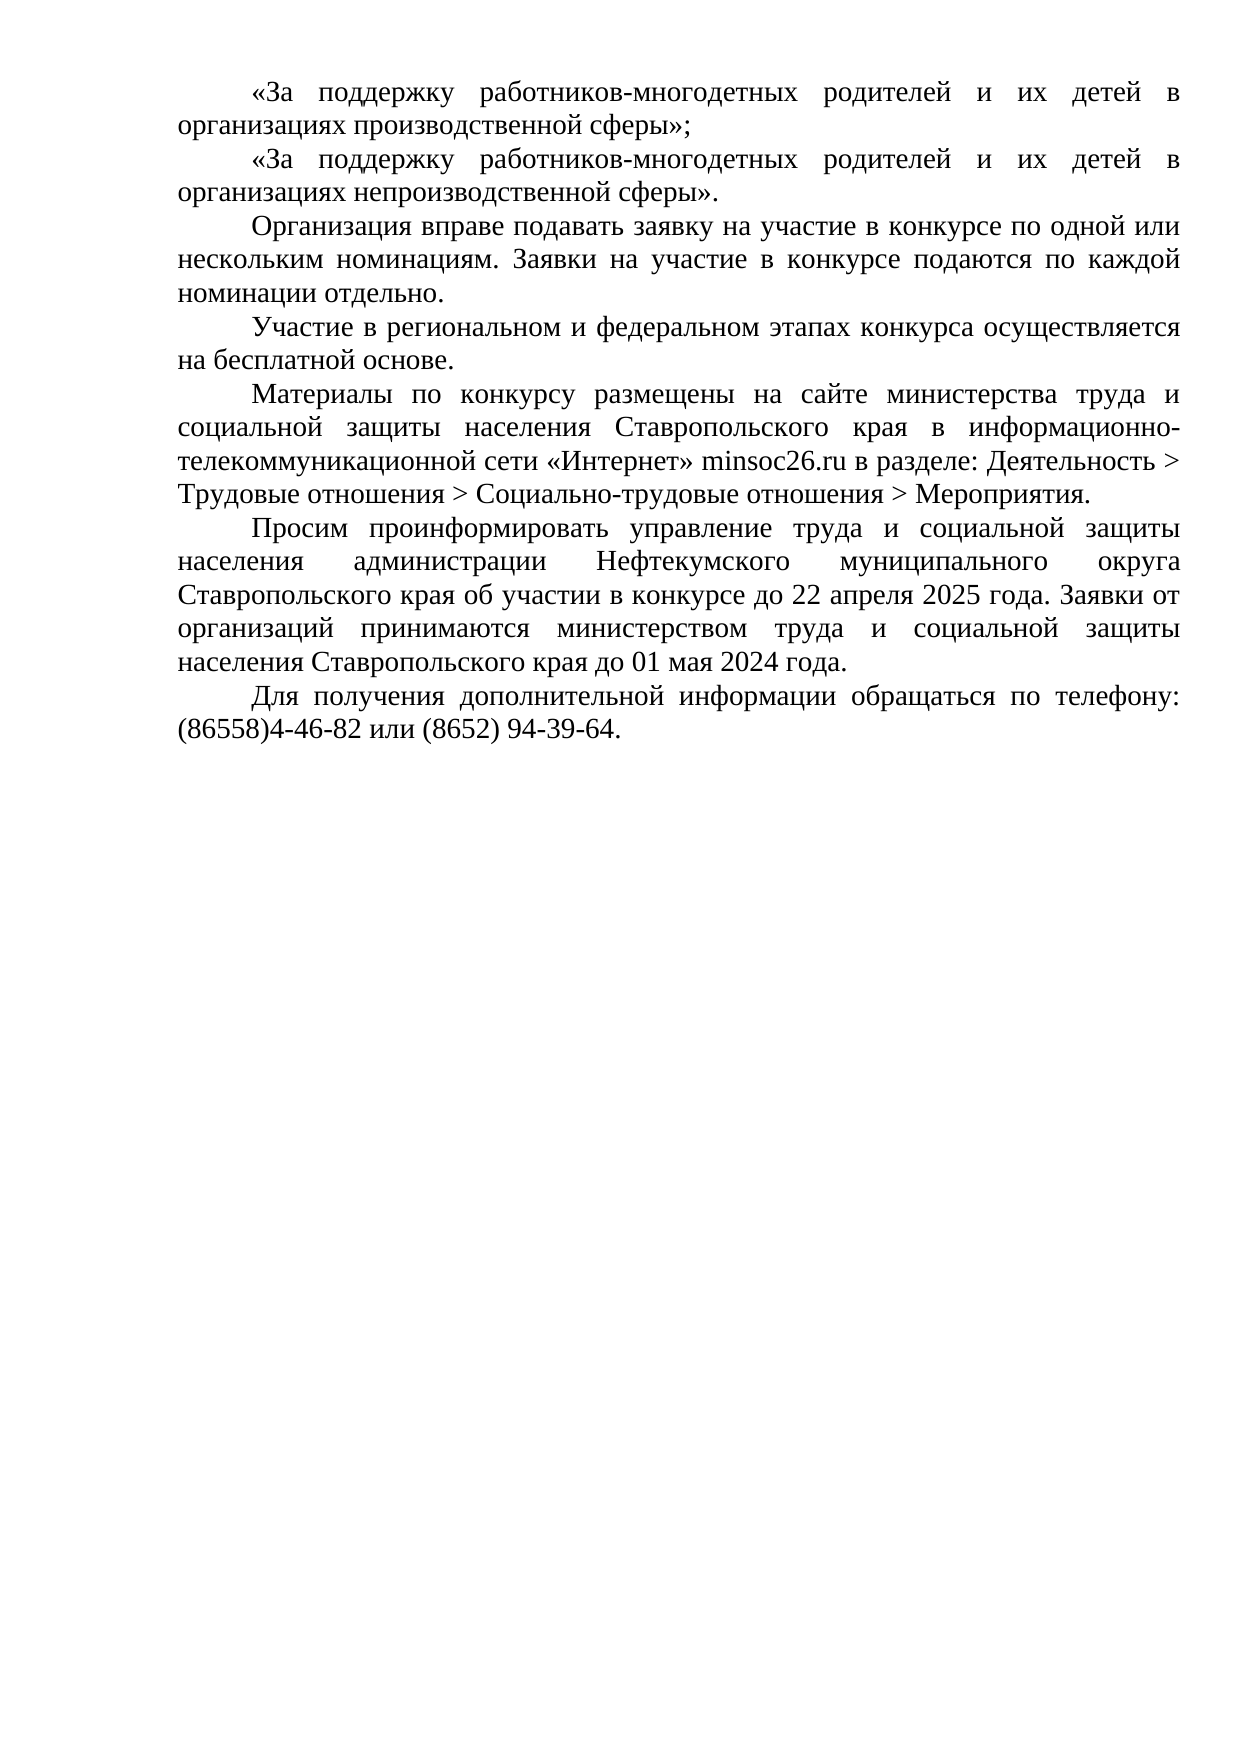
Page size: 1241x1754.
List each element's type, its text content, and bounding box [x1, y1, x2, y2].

text Участие в региональном и федеральном этапах конкурса осуществляется на бесплатной основе. [177, 309, 1181, 376]
text Просим проинформировать управление труда и социальной защиты населения администрации Нефтекумского муниципального округа Ставропольского края об участии в конкурсе до 22 апреля 2025 года. Заявки от организаций принимаются министерством труда и социальной защиты населения Ставропольского края до 01 мая 2024 года. [177, 510, 1181, 678]
text Для получения дополнительной информации обращаться по телефону: (86558)4-46-82 или (8652) 94-39-64. [177, 678, 1181, 745]
text Материалы по конкурсу размещены на сайте министерства труда и социальной защиты населения Ставропольского края в информационно- телекоммуникационной сети «Интернет» minsoc26.ru в разделе: Деятельность > Трудовые отношения > Социально-трудовые отношения > Мероприятия. [177, 376, 1181, 510]
text «За поддержку работников-многодетных родителей и их детей в организациях непроизводственной сферы». [177, 141, 1181, 208]
text «За поддержку работников-многодетных родителей и их детей в организациях производственной сферы»; [177, 74, 1181, 141]
text Организация вправе подавать заявку на участие в конкурсе по одной или нескольким номинациям. Заявки на участие в конкурсе подаются по каждой номинации отдельно. [177, 208, 1181, 309]
